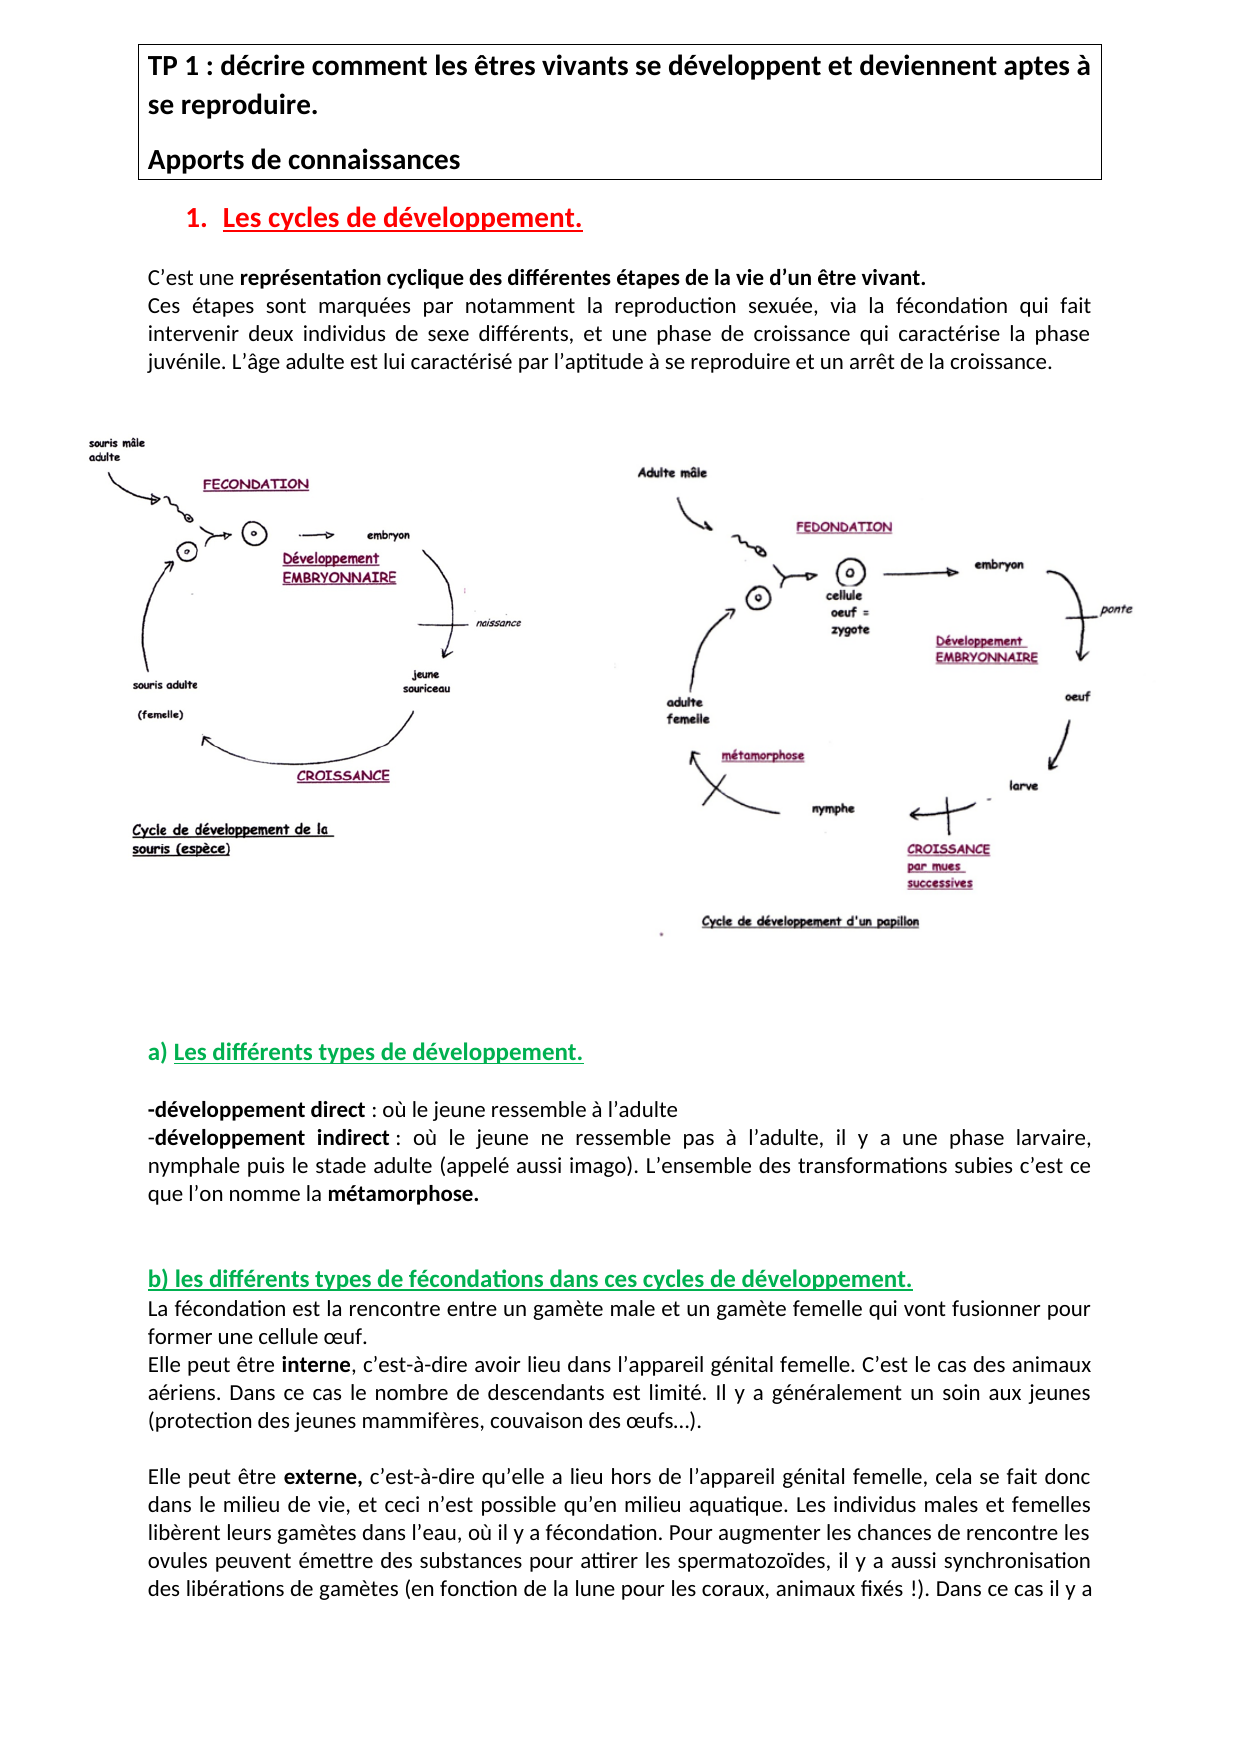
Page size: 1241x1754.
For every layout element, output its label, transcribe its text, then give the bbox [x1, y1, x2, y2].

text -développement direct : où le jeune ressemble à l’adulte [148, 1095, 1093, 1123]
text Apports de connaissances [139, 138, 1101, 179]
list Les cycles de développement. [185, 199, 1093, 235]
text Elle peut être interne, c’est-à-dire avoir lieu dans l’appareil génital femelle. C’est le cas des animaux aériens. Dans ce cas le nombre de descendants est limité. Il y a généralement un soin aux jeunes (protection des jeunes mammifères, couvaison des œufs…). [148, 1350, 1093, 1434]
picture [58, 403, 552, 869]
text a) Les différents types de développement. [148, 1037, 1093, 1067]
text C’est une représentation cyclique des différentes étapes de la vie d’un être vivant. [148, 263, 1093, 291]
text b) les différents types de fécondations dans ces cycles de développement. [148, 1263, 1093, 1294]
text TP 1 : décrire comment les êtres vivants se développent et deviennent aptes à se reproduire. [139, 45, 1101, 122]
picture [577, 411, 1182, 937]
text La fécondation est la rencontre entre un gamète male et un gamète femelle qui vont fusionner pour former une cellule œuf. [148, 1294, 1093, 1350]
text -développement indirect : où le jeune ne ressemble pas à l’adulte, il y a une phase larvaire, nymphale puis le stade adulte (appelé aussi imago). L’ensemble des transformations subies c’est ce que l’on nomme la métamorphose. [148, 1123, 1093, 1207]
text Ces étapes sont marquées par notamment la reproduction sexuée, via la fécondation qui fait intervenir deux individus de sexe différents, et une phase de croissance qui caractérise la phase juvénile. L’âge adulte est lui caractérisé par l’aptitude à se reproduire et un arrêt de la croissance. [148, 291, 1093, 375]
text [148, 1462, 1093, 1602]
